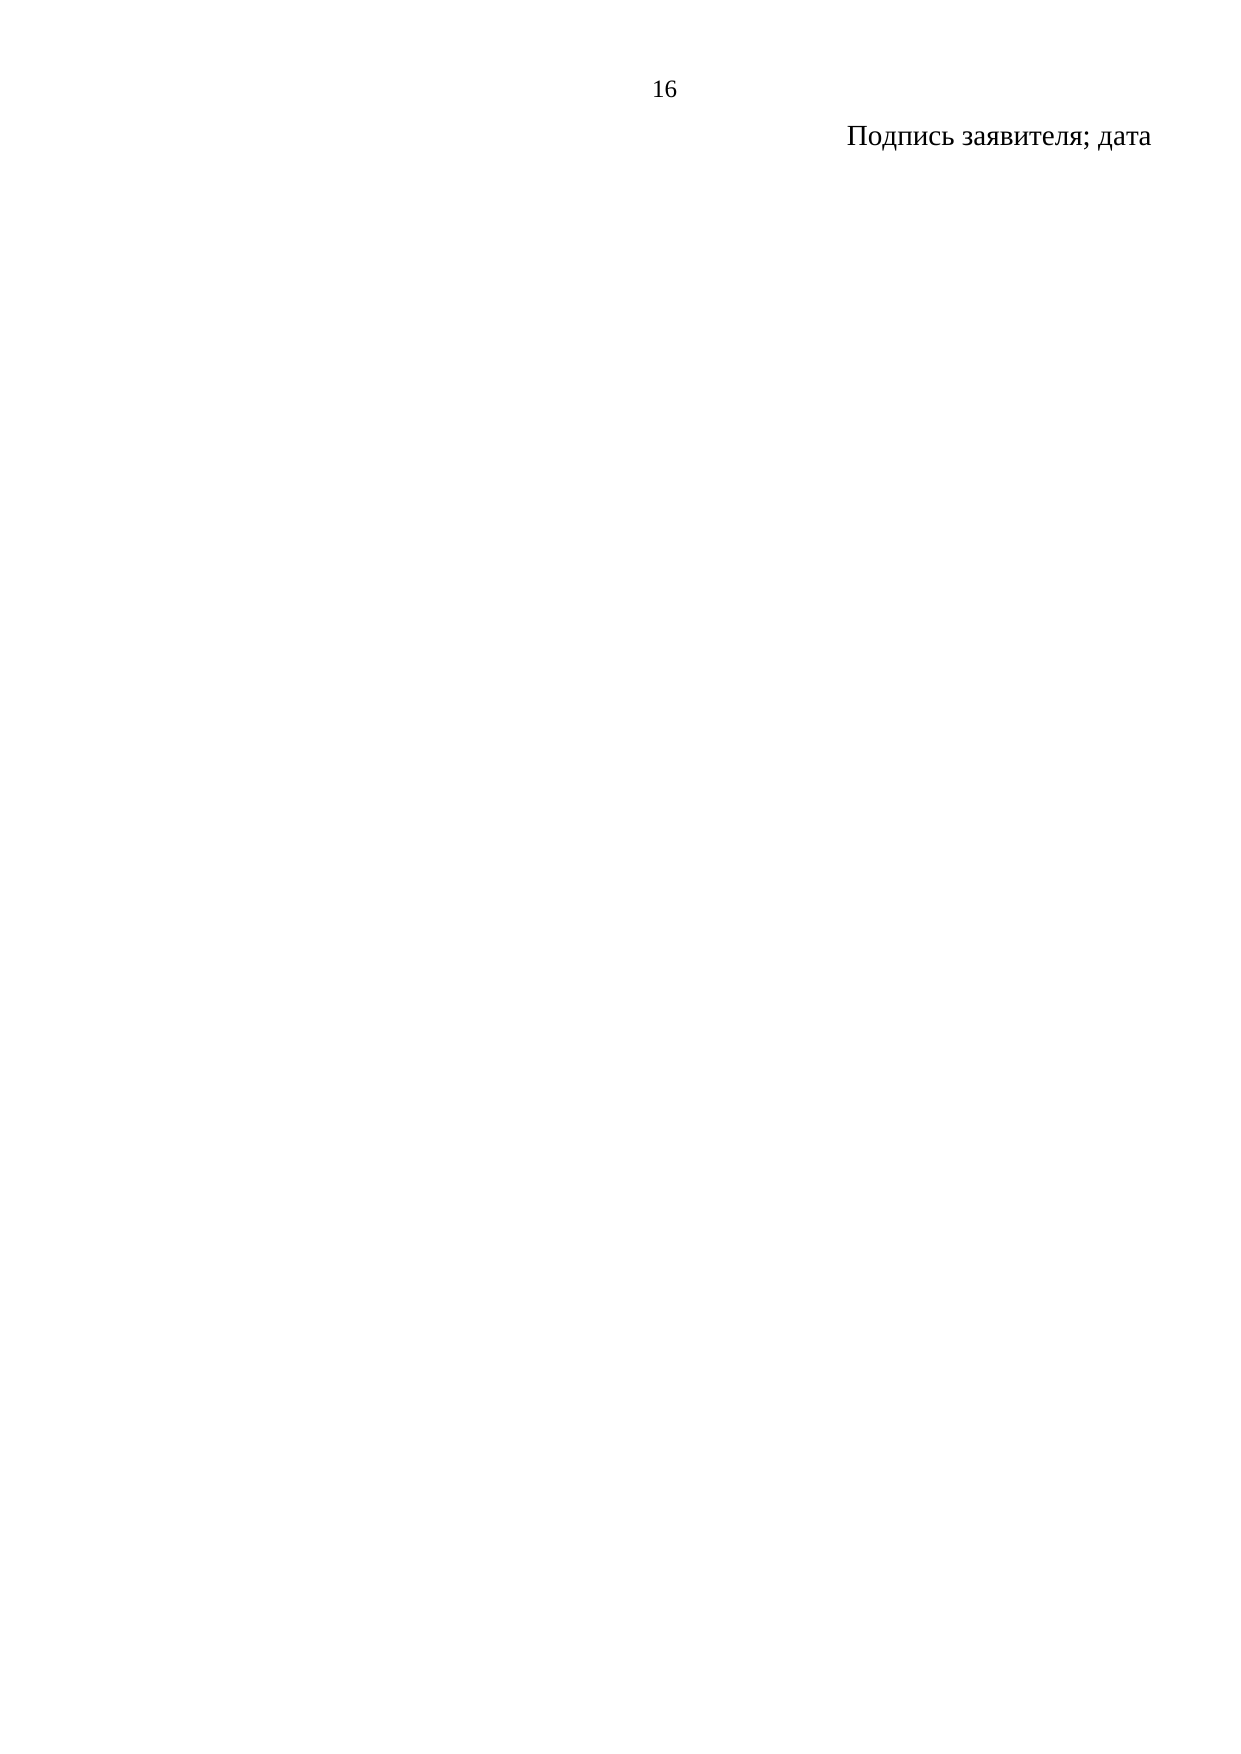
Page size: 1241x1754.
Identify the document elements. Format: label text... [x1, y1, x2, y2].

text Подпись заявителя; дата [177, 118, 1152, 152]
